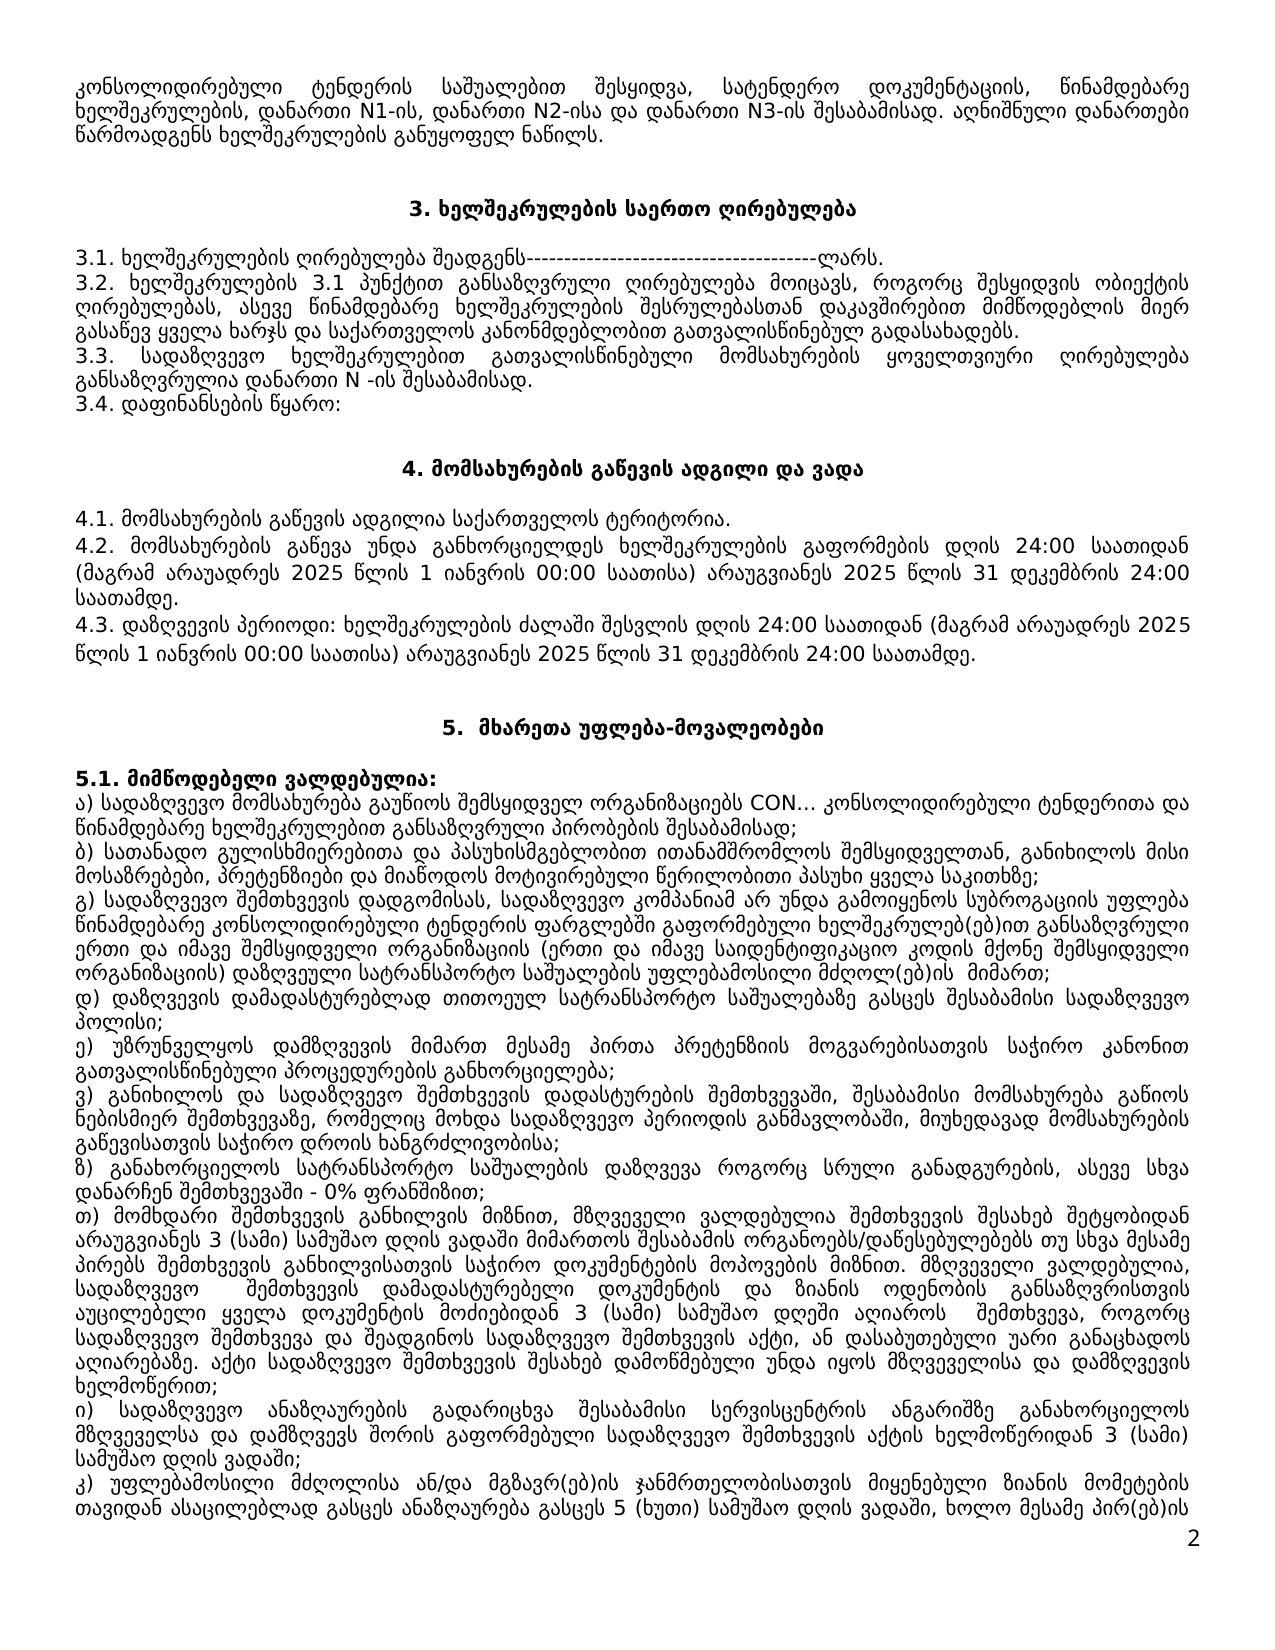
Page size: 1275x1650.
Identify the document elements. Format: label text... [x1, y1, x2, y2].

text 4.3. დაზღვევის პერიოდი: ხელშეკრულების ძალაში შესვლის დღის 24:00 საათიდან (მაგრამ არაუადრეს 2025 წლის 1 იანვრის 00:00 საათისა) არაუგვიანეს 2025 წლის 31 დეკემბრის 24:00 საათამდე. [75, 611, 1191, 667]
text ბ) სათანადო გულისხმიერებითა და პასუხისმგებლობით ითანამშრომლოს შემსყიდველთან, განიხილოს მისი მოსაზრებები, პრეტენზიები და მიაწოდოს მოტივირებული წერილობითი პასუხი ყველა საკითხზე; [75, 840, 1191, 888]
text თ) მომხდარი შემთხვევის განხილვის მიზნით, მზღვეველი ვალდებულია შემთხვევის შესახებ შეტყობიდან არაუგვიანეს 3 (სამი) სამუშაო დღის ვადაში მიმართოს შესაბამის ორგანოებს/დაწესებულებებს თუ სხვა მესამე პირებს შემთხვევის განხილვისათვის საჭირო დოკუმენტების მოპოვების მიზნით. მზღვეველი ვალდებულია, სადაზღვევო შემთხვევის დამადასტურებელი დოკუმენტის და ზიანის ოდენობის განსაზღვრისთვის აუცილებელი ყველა დოკუმენტის მოძიებიდან 3 (სამი) სამუშაო დღეში აღიაროს შემთხვევა, როგორც სადაზღვევო შემთხვევა და შეადგინოს სადაზღვევო შემთხვევის აქტი, ან დასაბუთებული უარი განაცხადოს აღიარებაზე. აქტი სადაზღვევო შემთხვევის შესახებ დამოწმებული უნდა იყოს მზღვეველისა და დამზღვევის ხელმოწერით; [75, 1204, 1191, 1398]
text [75, 1471, 1191, 1520]
text გ) სადაზღვევო შემთხვევის დადგომისას, სადაზღვევო კომპანიამ არ უნდა გამოიყენოს სუბროგაციის უფლება წინამდებარე კონსოლიდირებული ტენდერის ფარგლებში გაფორმებული ხელშეკრულებ(ებ)ით განსაზღვრული ერთი და იმავე შემსყიდველი ორგანიზაციის (ერთი და იმავე საიდენტიფიკაციო კოდის მქონე შემსყიდველი ორგანიზაციის) დაზღვეული სატრანსპორტო საშუალების უფლებამოსილი მძღოლ(ებ)ის მიმართ; [75, 888, 1191, 986]
text 3.1. ხელშეკრულების ღირებულება შეადგენს ლარს. [75, 246, 1191, 271]
text 4.2. მომსახურების გაწევა უნდა განხორციელდეს ხელშეკრულების გაფორმების დღის 24:00 საათიდან (მაგრამ არაუადრეს 2025 წლის 1 იანვრის 00:00 საათისა) არაუგვიანეს 2025 წლის 31 დეკემბრის 24:00 საათამდე. [75, 534, 1191, 611]
text ე) უზრუნველყოს დამზღვევის მიმართ მესამე პირთა პრეტენზიის მოგვარებისათვის საჭირო კანონით გათვალისწინებული პროცედურების განხორციელება; [75, 1034, 1191, 1083]
text ვ) განიხილოს და სადაზღვევო შემთხვევის დადასტურების შემთხვევაში, შესაბამისი მომსახურება გაწიოს ნებისმიერ შემთხვევაზე, რომელიც მოხდა სადაზღვევო პერიოდის განმავლობაში, მიუხედავად მომსახურების გაწევისათვის საჭირო დროის ხანგრძლივობისა; [75, 1083, 1191, 1156]
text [75, 75, 1191, 148]
text 3.3. სადაზღვევო ხელშეკრულებით გათვალისწინებული მომსახურების ყოველთვიური ღირებულება განსაზღვრულია დანართი N -ის შესაბამისად. [75, 344, 1191, 392]
text ი) სადაზღვევო ანაზღაურების გადარიცხვა შესაბამისი სერვისცენტრის ანგარიშზე განახორციელოს მზღვეველსა და დამზღვევს შორის გაფორმებული სადაზღვევო შემთხვევის აქტის ხელმოწერიდან 3 (სამი) სამუშაო დღის ვადაში; [75, 1398, 1191, 1471]
text ა) სადაზღვევო მომსახურება გაუწიოს შემსყიდველ ორგანიზაციებს CON... კონსოლიდირებული ტენდერითა და წინამდებარე ხელშეკრულებით განსაზღვრული პირობების შესაბამისად; [75, 791, 1191, 840]
text ზ) განახორციელოს სატრანსპორტო საშუალების დაზღვევა როგორც სრული განადგურების, ასევე სხვა დანარჩენ შემთხვევაში - 0% ფრანშიზით; [75, 1156, 1191, 1204]
text 3.4. დაფინანსების წყარო: [75, 392, 1191, 416]
subtitle 4. მომსახურების გაწევის ადგილი და ვადა [75, 457, 1191, 482]
text 5.1. მიმწოდებელი ვალდებულია: [75, 767, 1191, 791]
text 3.2. ხელშეკრულების 3.1 პუნქტით განსაზღვრული ღირებულება მოიცავს, როგორც შესყიდვის ობიექტის ღირებულებას, ასევე წინამდებარე ხელშეკრულების შესრულებასთან დაკავშირებით მიმწოდებლის მიერ გასაწევ ყველა ხარჯს და საქართველოს კანონმდებლობით გათვალისწინებულ გადასახადებს. [75, 271, 1191, 344]
text დ) დაზღვევის დამადასტურებლად თითოეულ სატრანსპორტო საშუალებაზე გასცეს შესაბამისი სადაზღვევო პოლისი; [75, 986, 1191, 1034]
subtitle 5. მხარეთა უფლება-მოვალეობები [75, 716, 1191, 740]
subtitle 3. ხელშეკრულების საერთო ღირებულება [75, 197, 1191, 221]
text 4.1. მომსახურების გაწევის ადგილია საქართველოს ტერიტორია. [75, 507, 1191, 531]
